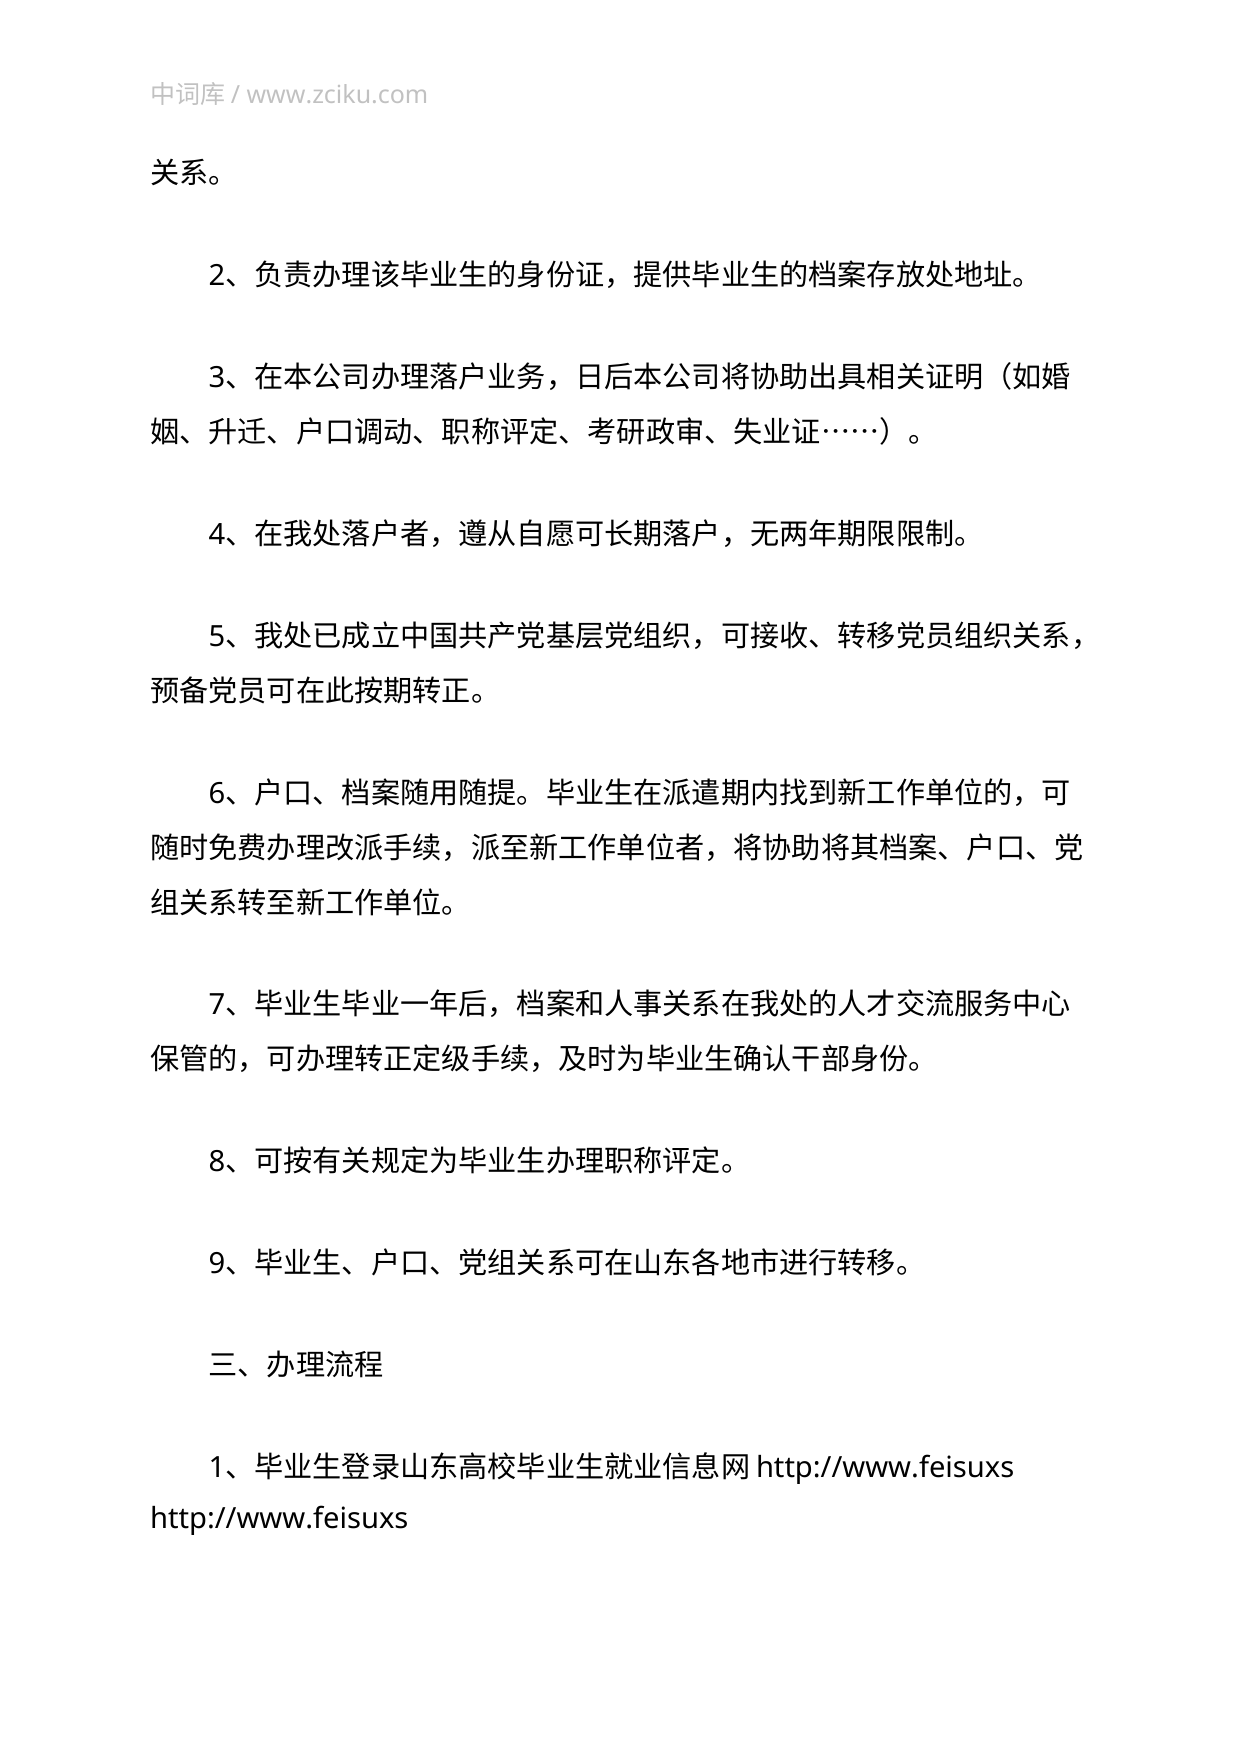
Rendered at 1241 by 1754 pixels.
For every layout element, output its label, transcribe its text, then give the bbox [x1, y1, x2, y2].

text 三、办理流程 [150, 1342, 1090, 1384]
text 9、毕业生、户口、党组关系可在山东各地市进行转移。 [150, 1240, 1090, 1282]
text 6、户口、档案随用随提。毕业生在派遣期内找到新工作单位的，可随时免费办理改派手续，派至新工作单位者，将协助将其档案、户口、党组关系转至新工作单位。 [150, 769, 1090, 921]
text 5、我处已成立中国共产党基层党组织，可接收、转移党员组织关系，预备党员可在此按期转正。 [150, 612, 1090, 710]
text 8、可按有关规定为毕业生办理职称评定。 [150, 1138, 1090, 1180]
text 1、毕业生登录山东高校毕业生就业信息网http://www.feisuxs http://www.feisuxs [150, 1443, 1090, 1537]
text 2、负责办理该毕业生的身份证，提供毕业生的档案存放处地址。 [150, 252, 1090, 294]
text 4、在我处落户者，遵从自愿可长期落户，无两年期限限制。 [150, 511, 1090, 553]
text 7、毕业生毕业一年后，档案和人事关系在我处的人才交流服务中心保管的，可办理转正定级手续，及时为毕业生确认干部身份。 [150, 981, 1090, 1078]
text 3、在本公司办理落户业务，日后本公司将协助出具相关证明（如婚姻、升迁、户口调动、职称评定、考研政审、失业证……）。 [150, 354, 1090, 451]
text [150, 150, 1090, 192]
